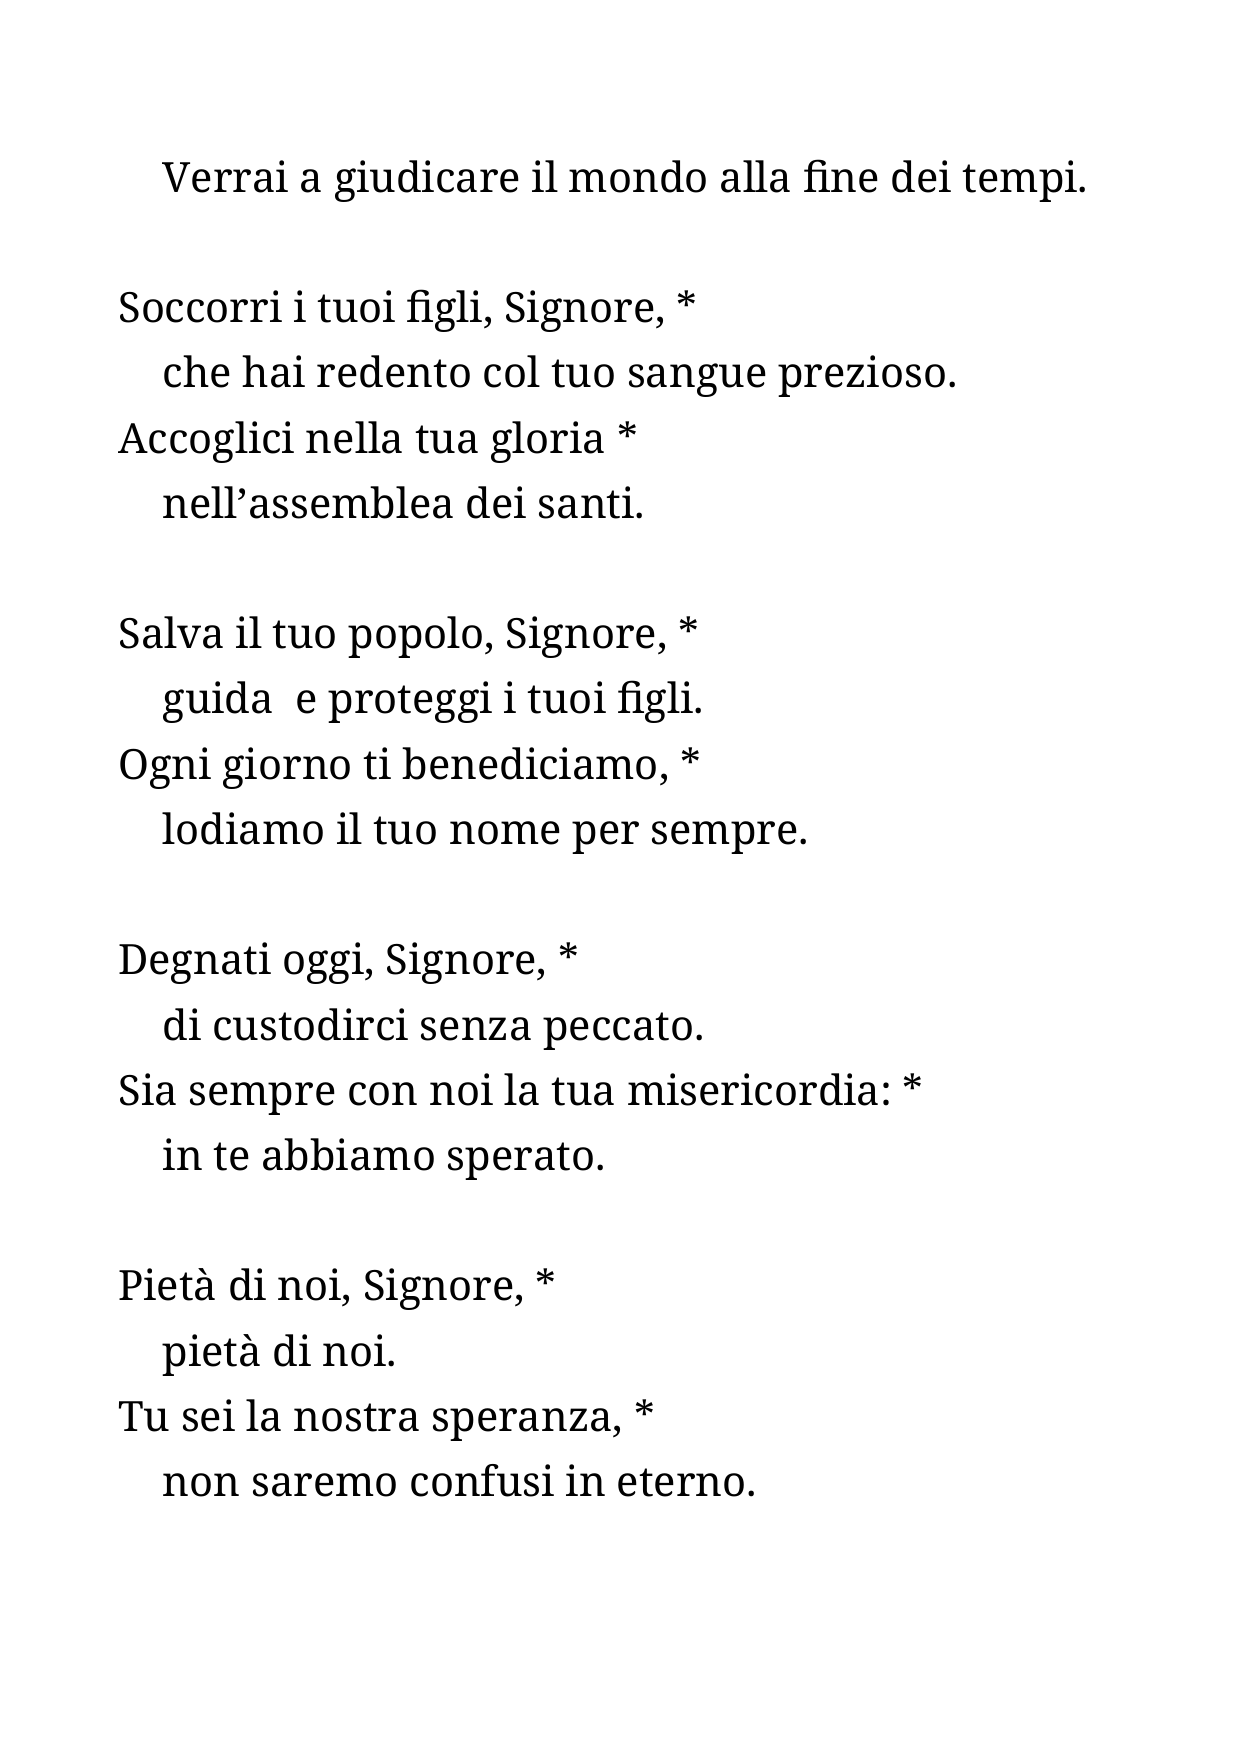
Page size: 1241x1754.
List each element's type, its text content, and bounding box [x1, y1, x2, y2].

text lodiamo il tuo nome per sempre. [118, 800, 1122, 856]
text in te abbiamo sperato. [118, 1126, 1122, 1182]
text guida e proteggi i tuoi figli. [118, 669, 1122, 726]
text Sia sempre con noi la tua misericordia: * [118, 1061, 1122, 1117]
text Soccorri i tuoi figli, Signore, * [118, 278, 1122, 335]
text Degnati oggi, Signore, * [118, 930, 1122, 987]
text Salva il tuo popolo, Signore, * [118, 604, 1122, 661]
text nell’assemblea dei santi. [118, 474, 1122, 530]
text Tu sei la nostra speranza, * [118, 1387, 1122, 1443]
text Ogni giorno ti benediciamo, * [118, 734, 1122, 791]
text Pietà di noi, Signore, * [118, 1256, 1122, 1313]
text di custodirci senza peccato. [118, 995, 1122, 1052]
text non saremo confusi in eterno. [118, 1452, 1122, 1508]
text Accoglici nella tua gloria * [118, 408, 1122, 465]
text che hai redento col tuo sangue prezioso. [118, 343, 1122, 400]
text Verrai a giudicare il mondo alla fine dei tempi. [118, 148, 1122, 204]
text pietà di noi. [118, 1321, 1122, 1378]
